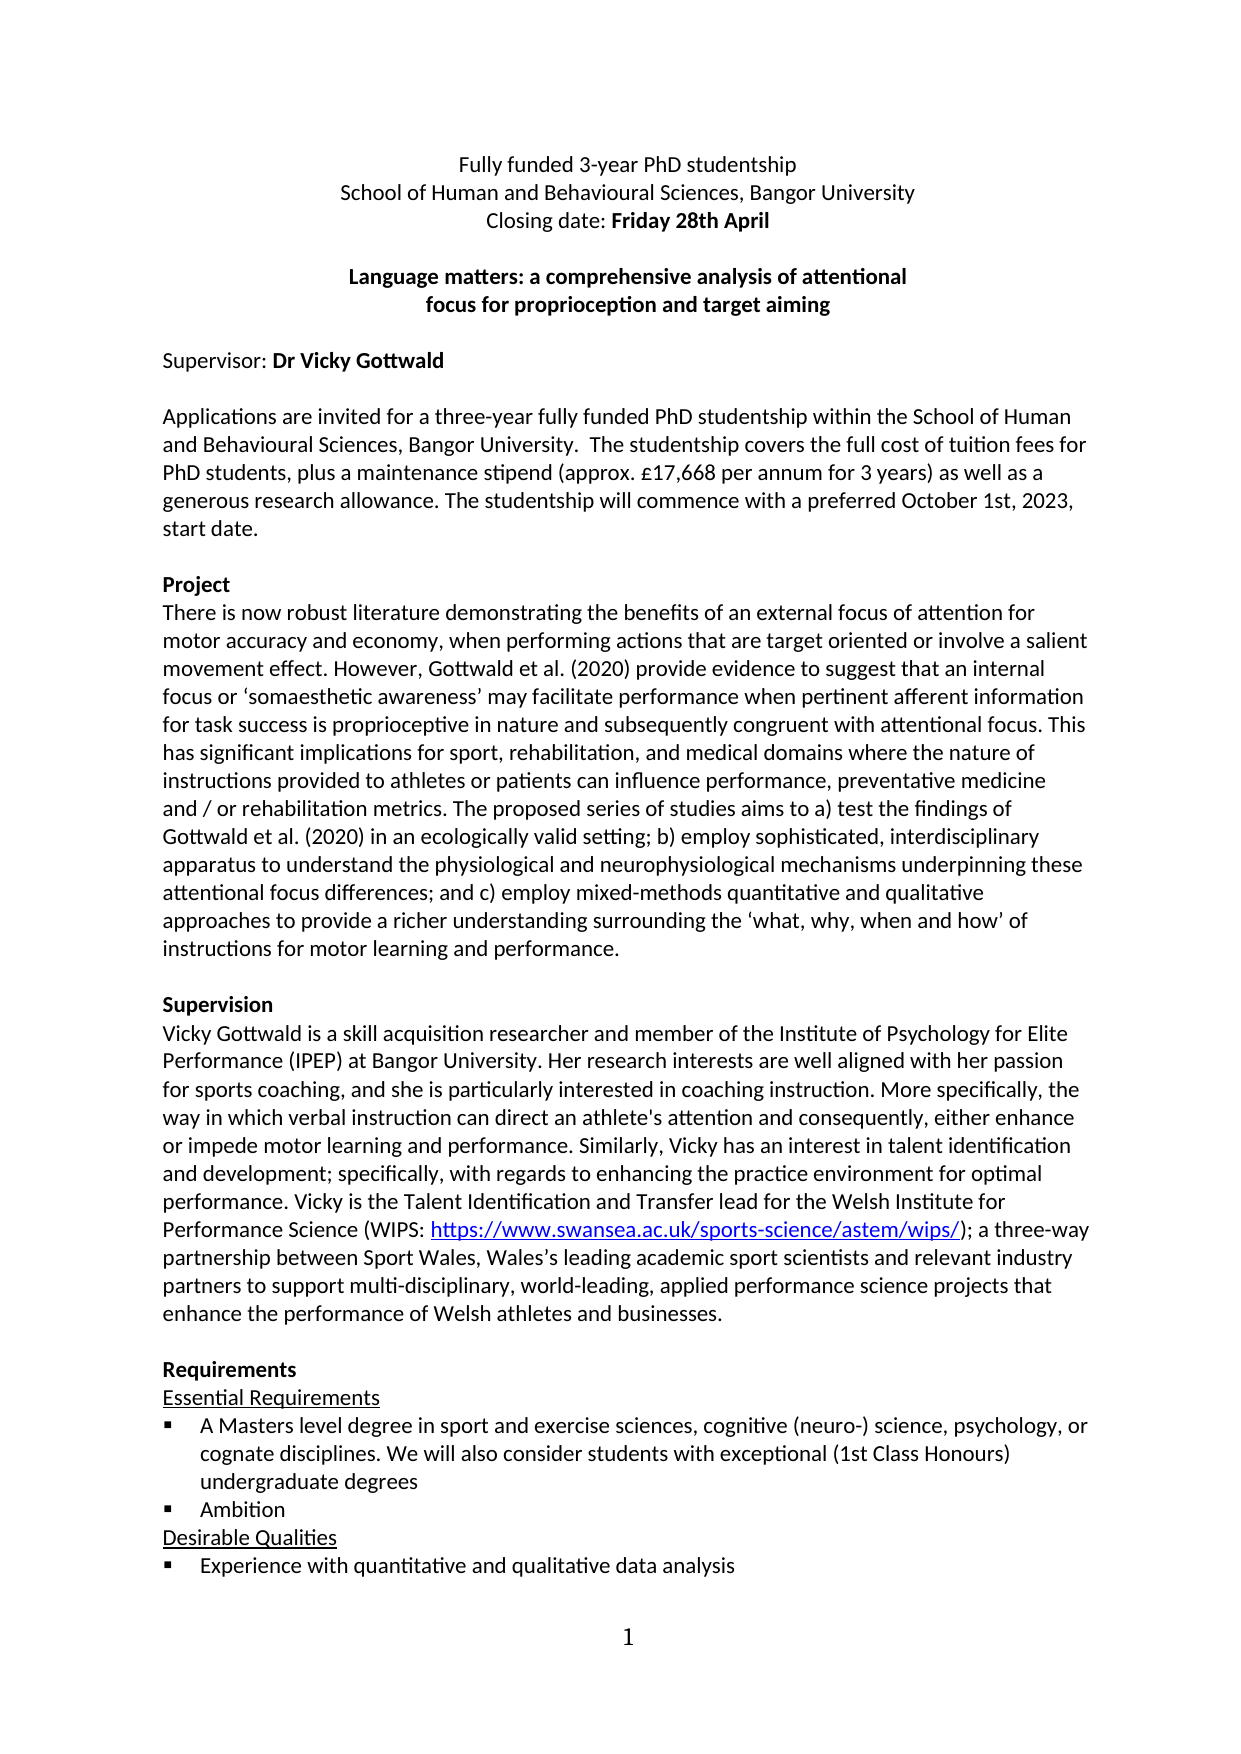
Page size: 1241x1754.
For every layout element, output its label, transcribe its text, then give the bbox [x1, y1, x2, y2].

list Ambition [162, 1495, 1093, 1523]
text Language matters: a comprehensive analysis of attentional [162, 262, 1093, 290]
text There is now robust literature demonstrating the benefits of an external focus of attention for motor accuracy and economy, when performing actions that are target oriented or involve a salient movement effect. However, Gottwald et al. (2020) provide evidence to suggest that an internal focus or ‘somaesthetic awareness’ may facilitate performance when pertinent afferent information for task success is proprioceptive in nature and subsequently congruent with attentional focus. This has significant implications for sport, rehabilitation, and medical domains where the nature of instructions provided to athletes or patients can influence performance, preventative medicine and / or rehabilitation metrics. The proposed series of studies aims to a) test the findings of Gottwald et al. (2020) in an ecologically valid setting; b) employ sophisticated, interdisciplinary apparatus to understand the physiological and neurophysiological mechanisms underpinning these attentional focus differences; and c) employ mixed-methods quantitative and qualitative approaches to provide a richer understanding surrounding the ‘what, why, when and how’ of instructions for motor learning and performance. [162, 598, 1093, 963]
text Applications are invited for a three-year fully funded PhD studentship within the School of Human and Behavioural Sciences, Bangor University. The studentship covers the full cost of tuition fees for PhD students, plus a maintenance stipend (approx. £17,668 per annum for 3 years) as well as a generous research allowance. The studentship will commence with a preferred October 1st, 2023, start date. [162, 402, 1093, 542]
text Requirements [162, 1355, 1093, 1383]
text Project [162, 570, 1093, 598]
text Desirable Qualities [162, 1523, 1093, 1551]
text focus for proprioception and target aiming [162, 290, 1093, 318]
text Fully funded 3-year PhD studentship [162, 150, 1093, 178]
text Closing date: Friday 28th April [162, 206, 1093, 234]
text Essential Requirements [162, 1383, 1093, 1411]
text Supervision [162, 991, 1093, 1019]
text School of Human and Behavioural Sciences, Bangor University [162, 178, 1093, 206]
list Experience with quantitative and qualitative data analysis [162, 1551, 1093, 1579]
text Supervisor: Dr Vicky Gottwald [162, 346, 1093, 374]
list A Masters level degree in sport and exercise sciences, cognitive (neuro-) science, psychology, or cognate disciplines. We will also consider students with exceptional (1st Class Honours) undergraduate degrees [162, 1411, 1093, 1495]
text Vicky Gottwald is a skill acquisition researcher and member of the Institute of Psychology for Elite Performance (IPEP) at Bangor University. Her research interests are well aligned with her passion for sports coaching, and she is particularly interested in coaching instruction. More specifically, the way in which verbal instruction can direct an athlete's attention and consequently, either enhance or impede motor learning and performance. Similarly, Vicky has an interest in talent identification and development; specifically, with regards to enhancing the practice environment for optimal performance. Vicky is the Talent Identification and Transfer lead for the Welsh Institute for Performance Science (WIPS: https://www.swansea.ac.uk/sports-science/astem/wips/); a three-way partnership between Sport Wales, Wales’s leading academic sport scientists and relevant industry partners to support multi-disciplinary, world-leading, applied performance science projects that enhance the performance of Welsh athletes and businesses. [162, 1019, 1093, 1327]
